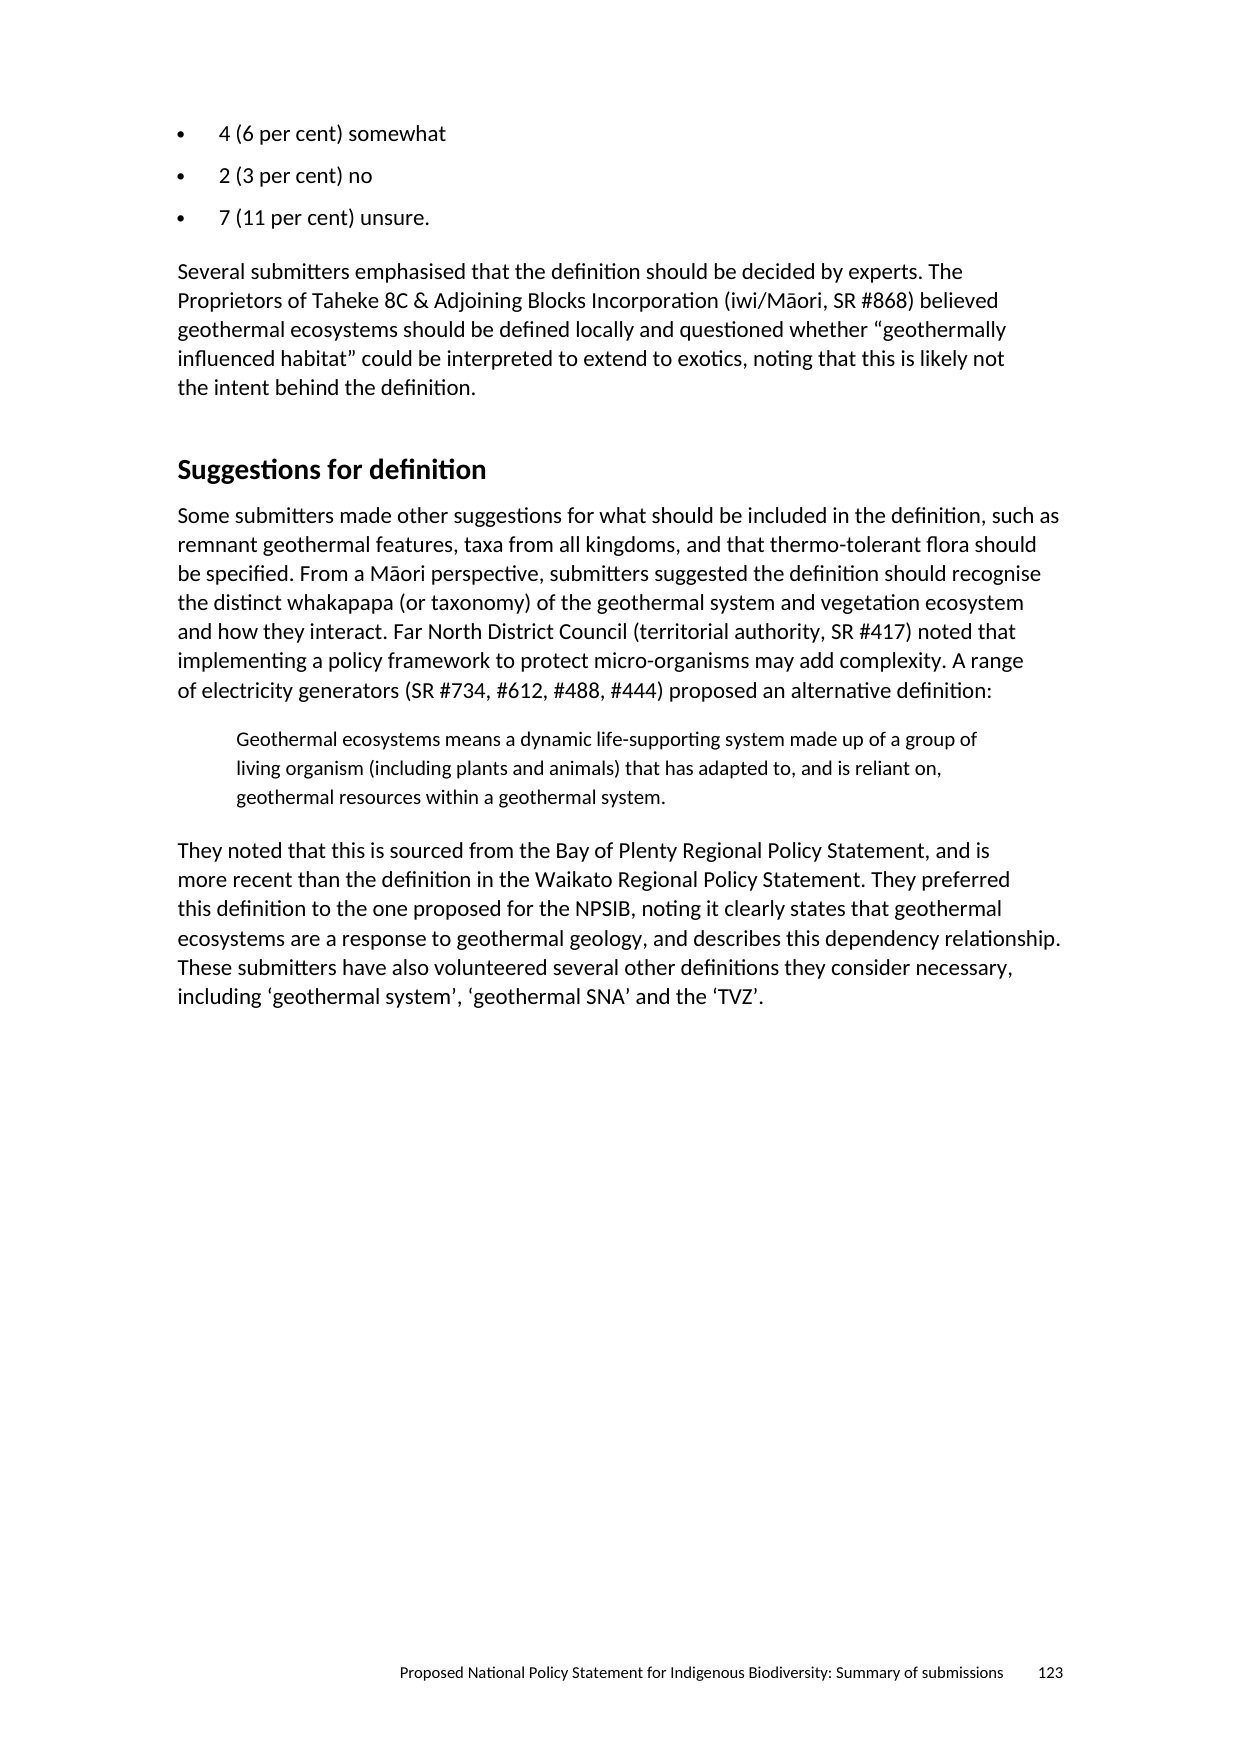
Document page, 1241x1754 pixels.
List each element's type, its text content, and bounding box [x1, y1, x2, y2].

text They noted that this is sourced from the Bay of Plenty Regional Policy Statement, and is more recent than the definition in the Waikato Regional Policy Statement. They preferred this definition to the one proposed for the NPSIB, noting it clearly states that geothermal ecosystems are a response to geothermal geology, and describes this dependency relationship. These submitters have also volunteered several other definitions they consider necessary, including ‘geothermal system’, ‘geothermal SNA’ and the ‘TVZ’. [177, 835, 1063, 1010]
subtitle Suggestions for definition [177, 451, 1063, 487]
text Some submitters made other suggestions for what should be included in the definition, such as remnant geothermal features, taxa from all kingdoms, and that thermo-tolerant flora should be specified. From a Māori perspective, submitters suggested the definition should recognise the distinct whakapapa (or taxonomy) of the geothermal system and vegetation ecosystem and how they interact. Far North District Council (territorial authority, SR #417) noted that implementing a policy framework to protect micro-organisms may add complexity. A range of electricity generators (SR #734, #612, #488, #444) proposed an alternative definition: [177, 499, 1063, 704]
text 7 (11 per cent) unsure. [177, 201, 1063, 231]
text 4 (6 per cent) somewhat [177, 118, 1063, 147]
text Geothermal ecosystems means a dynamic life-supporting system made up of a group of living organism (including plants and animals) that has adapted to, and is reliant on, geothermal resources within a geothermal system. [236, 722, 1004, 810]
text 2 (3 per cent) no [177, 160, 1063, 189]
text Several submitters emphasised that the definition should be decided by experts. The Proprietors of Taheke 8C & Adjoining Blocks Incorporation (iwi/Māori, SR #868) believed geothermal ecosystems should be defined locally and questioned whether “geothermally influenced habitat” could be interpreted to extend to exotics, noting that this is likely not the intent behind the definition. [177, 256, 1063, 401]
